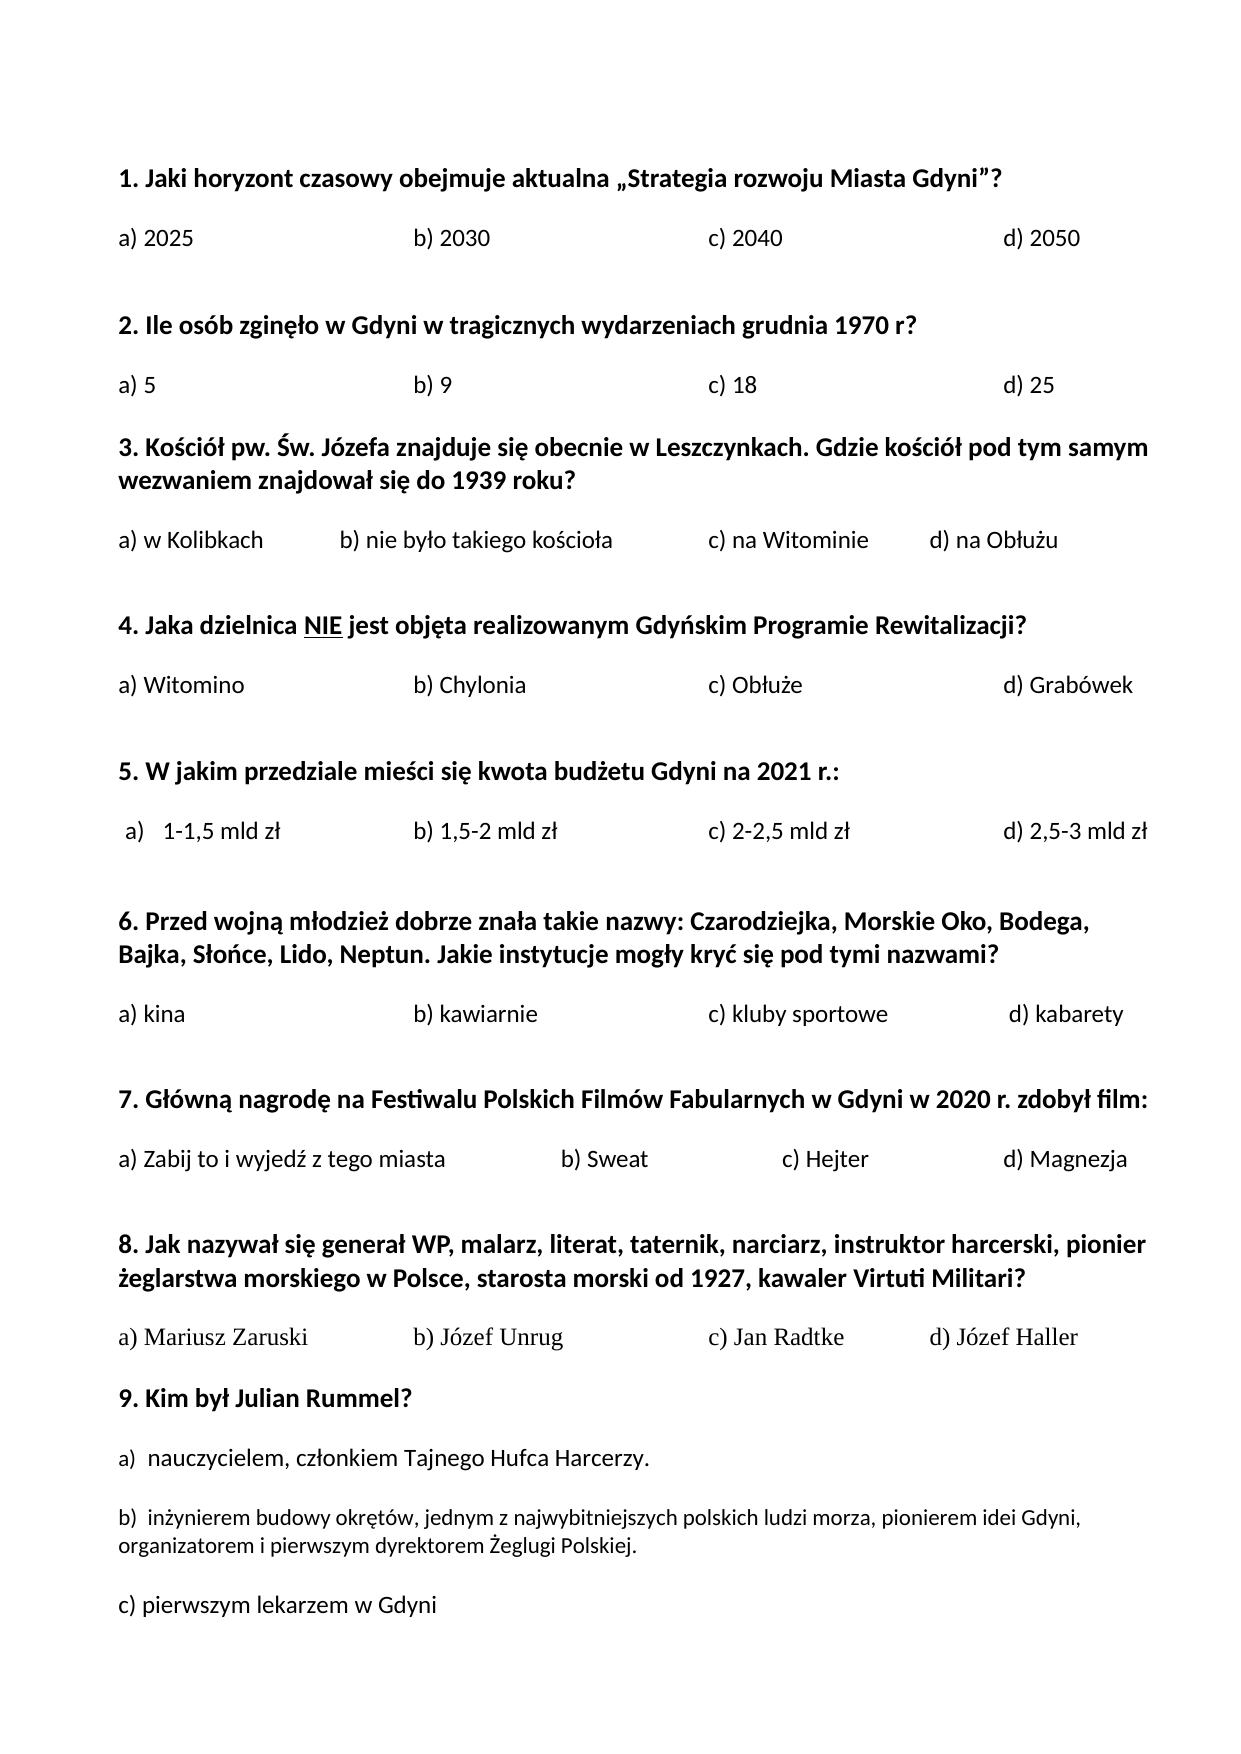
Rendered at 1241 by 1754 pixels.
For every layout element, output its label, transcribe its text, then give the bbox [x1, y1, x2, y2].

text 9. Kim był Julian Rummel? [118, 1381, 1167, 1414]
text a) 2025 b) 2030 c) 2040 d) 2050 [118, 222, 1167, 252]
text a) kina b) kawiarnie c) kluby sportowe d) kabarety [118, 998, 1167, 1029]
text 2. Ile osób zginęło w Gdyni w tragicznych wydarzeniach grudnia 1970 r? [118, 308, 1167, 341]
text c) pierwszym lekarzem w Gdyni [118, 1590, 1167, 1620]
text 3. Kościół pw. Św. Józefa znajduje się obecnie w Leszczynkach. Gdzie kościół pod tym samym wezwaniem znajdował się do 1939 roku? [118, 430, 1167, 496]
text a) nauczycielem, członkiem Tajnego Hufca Harcerzy. [118, 1442, 1167, 1473]
text a) Witomino b) Chylonia c) Obłuże d) Grabówek [118, 669, 1167, 700]
text a) w Kolibkach b) nie było takiego kościoła c) na Witominie d) na Obłużu [118, 524, 1167, 555]
text 4. Jaka dzielnica NIE jest objęta realizowanym Gdyńskim Programie Rewitalizacji? [118, 608, 1167, 641]
text a) Mariusz Zaruski b) Józef Unrug c) Jan Radtke d) Józef Haller [118, 1322, 1167, 1351]
text 8. Jak nazywał się generał WP, malarz, literat, taternik, narciarz, instruktor harcerski, pionier żeglarstwa morskiego w Polsce, starosta morski od 1927, kawaler Virtuti Militari? [118, 1228, 1167, 1294]
text 5. W jakim przedziale mieści się kwota budżetu Gdyni na 2021 r.: [118, 754, 1167, 787]
text a) 5 b) 9 c) 18 d) 25 [118, 369, 1167, 399]
text b) inżynierem budowy okrętów, jednym z najwybitniejszych polskich ludzi morza, pionierem idei Gdyni, organizatorem i pierwszym dyrektorem Żeglugi Polskiej. [118, 1503, 1167, 1559]
text 7. Główną nagrodę na Festiwalu Polskich Filmów Fabularnych w Gdyni w 2020 r. zdobył film: [118, 1082, 1167, 1115]
text 6. Przed wojną młodzież dobrze znała takie nazwy: Czarodziejka, Morskie Oko, Bodega, Bajka, Słońce, Lido, Neptun. Jakie instytucje mogły kryć się pod tymi nazwami? [118, 904, 1167, 998]
list 1-1,5 mld zł b) 1,5-2 mld zł c) 2-2,5 mld zł d) 2,5-3 mld zł [125, 815, 1167, 845]
text 1. Jaki horyzont czasowy obejmuje aktualna „Strategia rozwoju Miasta Gdyni”? [118, 161, 1167, 194]
text a) Zabij to i wyjedź z tego miasta b) Sweat c) Hejter d) Magnezja [118, 1143, 1167, 1174]
